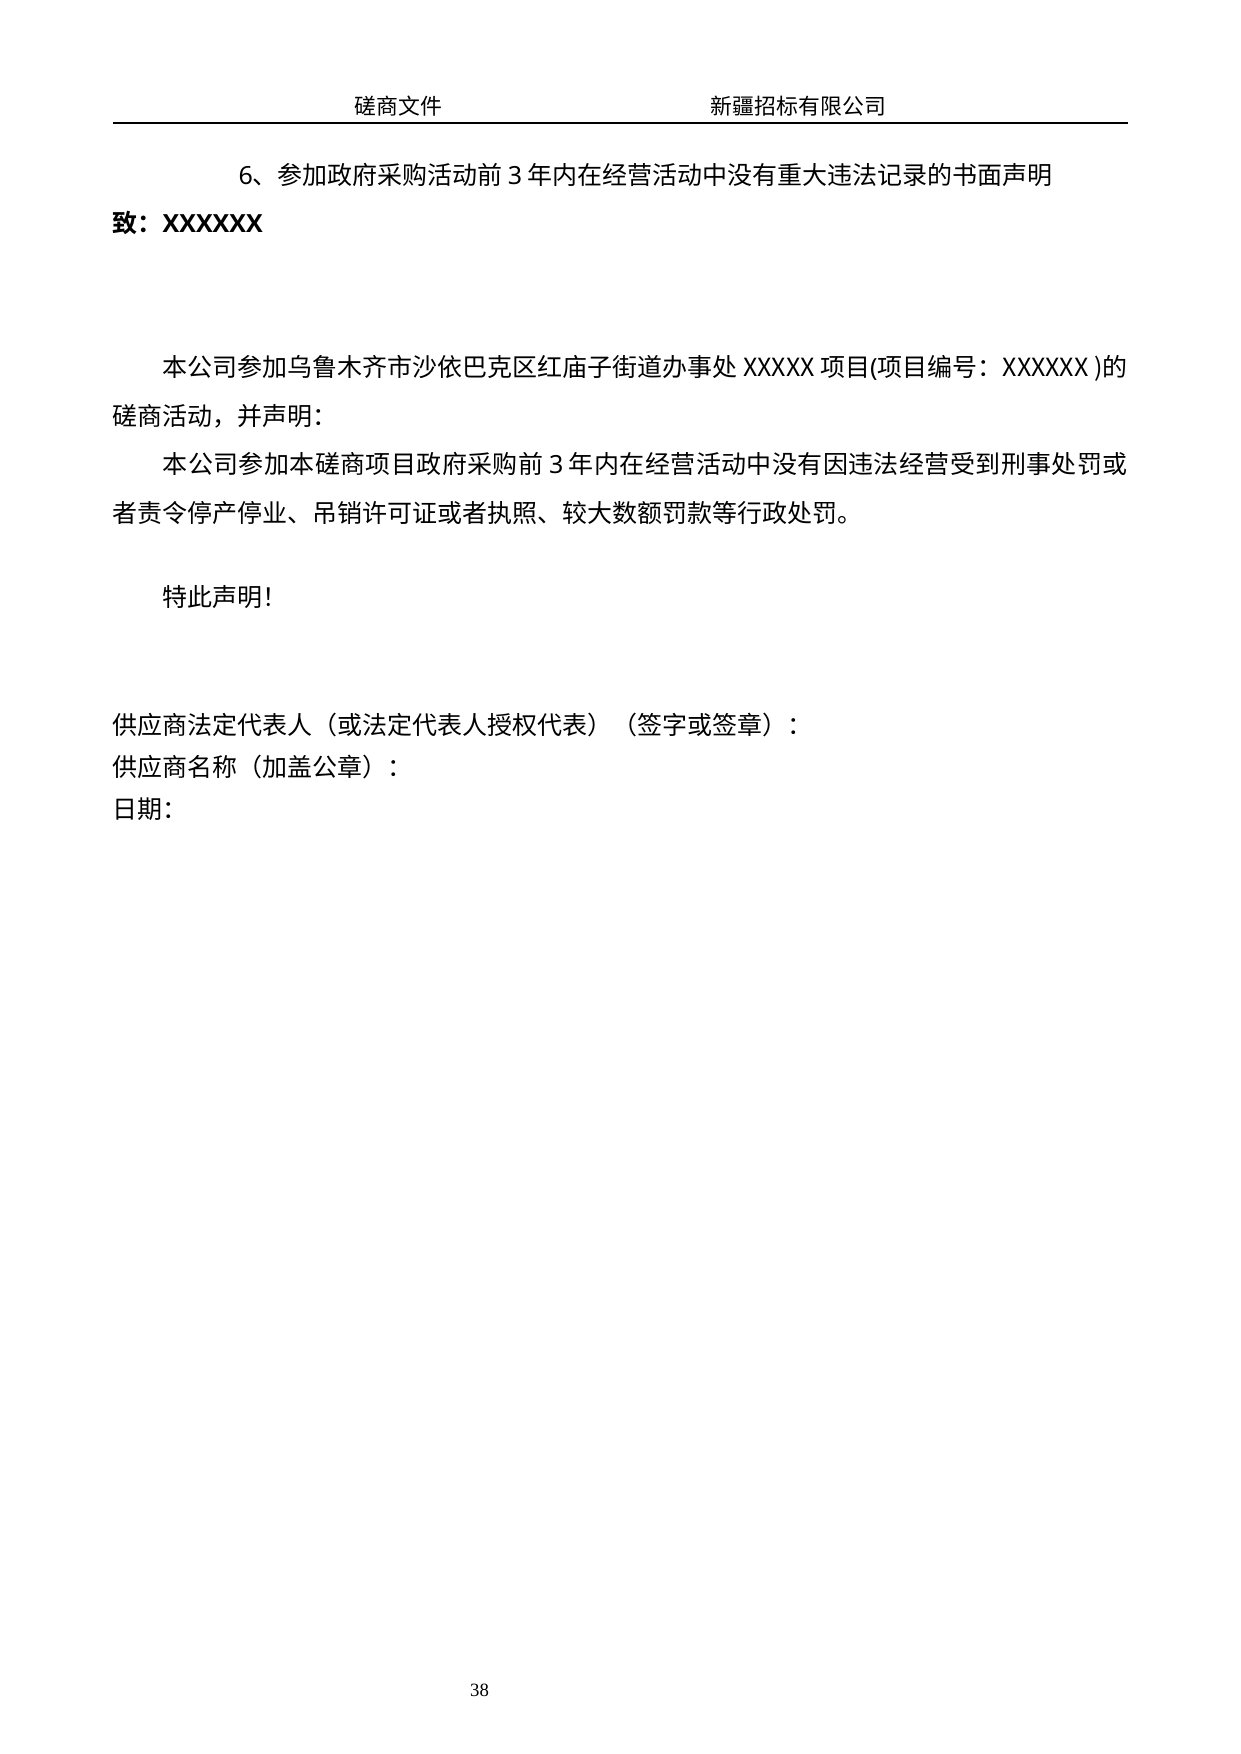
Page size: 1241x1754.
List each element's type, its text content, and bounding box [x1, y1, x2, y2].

text 供应商法定代表人（或法定代表人授权代表）（签字或签章）： [112, 706, 1128, 742]
text 本公司参加本磋商项目政府采购前3年内在经营活动中没有因违法经营受到刑事处罚或者责令停产停业、吊销许可证或者执照、较大数额罚款等行政处罚。 [112, 441, 1128, 533]
text 日期： [112, 789, 1128, 825]
text 供应商名称（加盖公章）： [112, 747, 1128, 784]
text 本公司参加乌鲁木齐市沙依巴克区红庙子街道办事处XXXXX项目(项目编号：XXXXXX )的磋商活动，并声明： [112, 344, 1128, 436]
text 致：XXXXXX [112, 201, 1128, 243]
text 特此声明！ [112, 577, 1128, 613]
text 6、参加政府采购活动前3年内在经营活动中没有重大违法记录的书面声明 [112, 153, 1128, 195]
